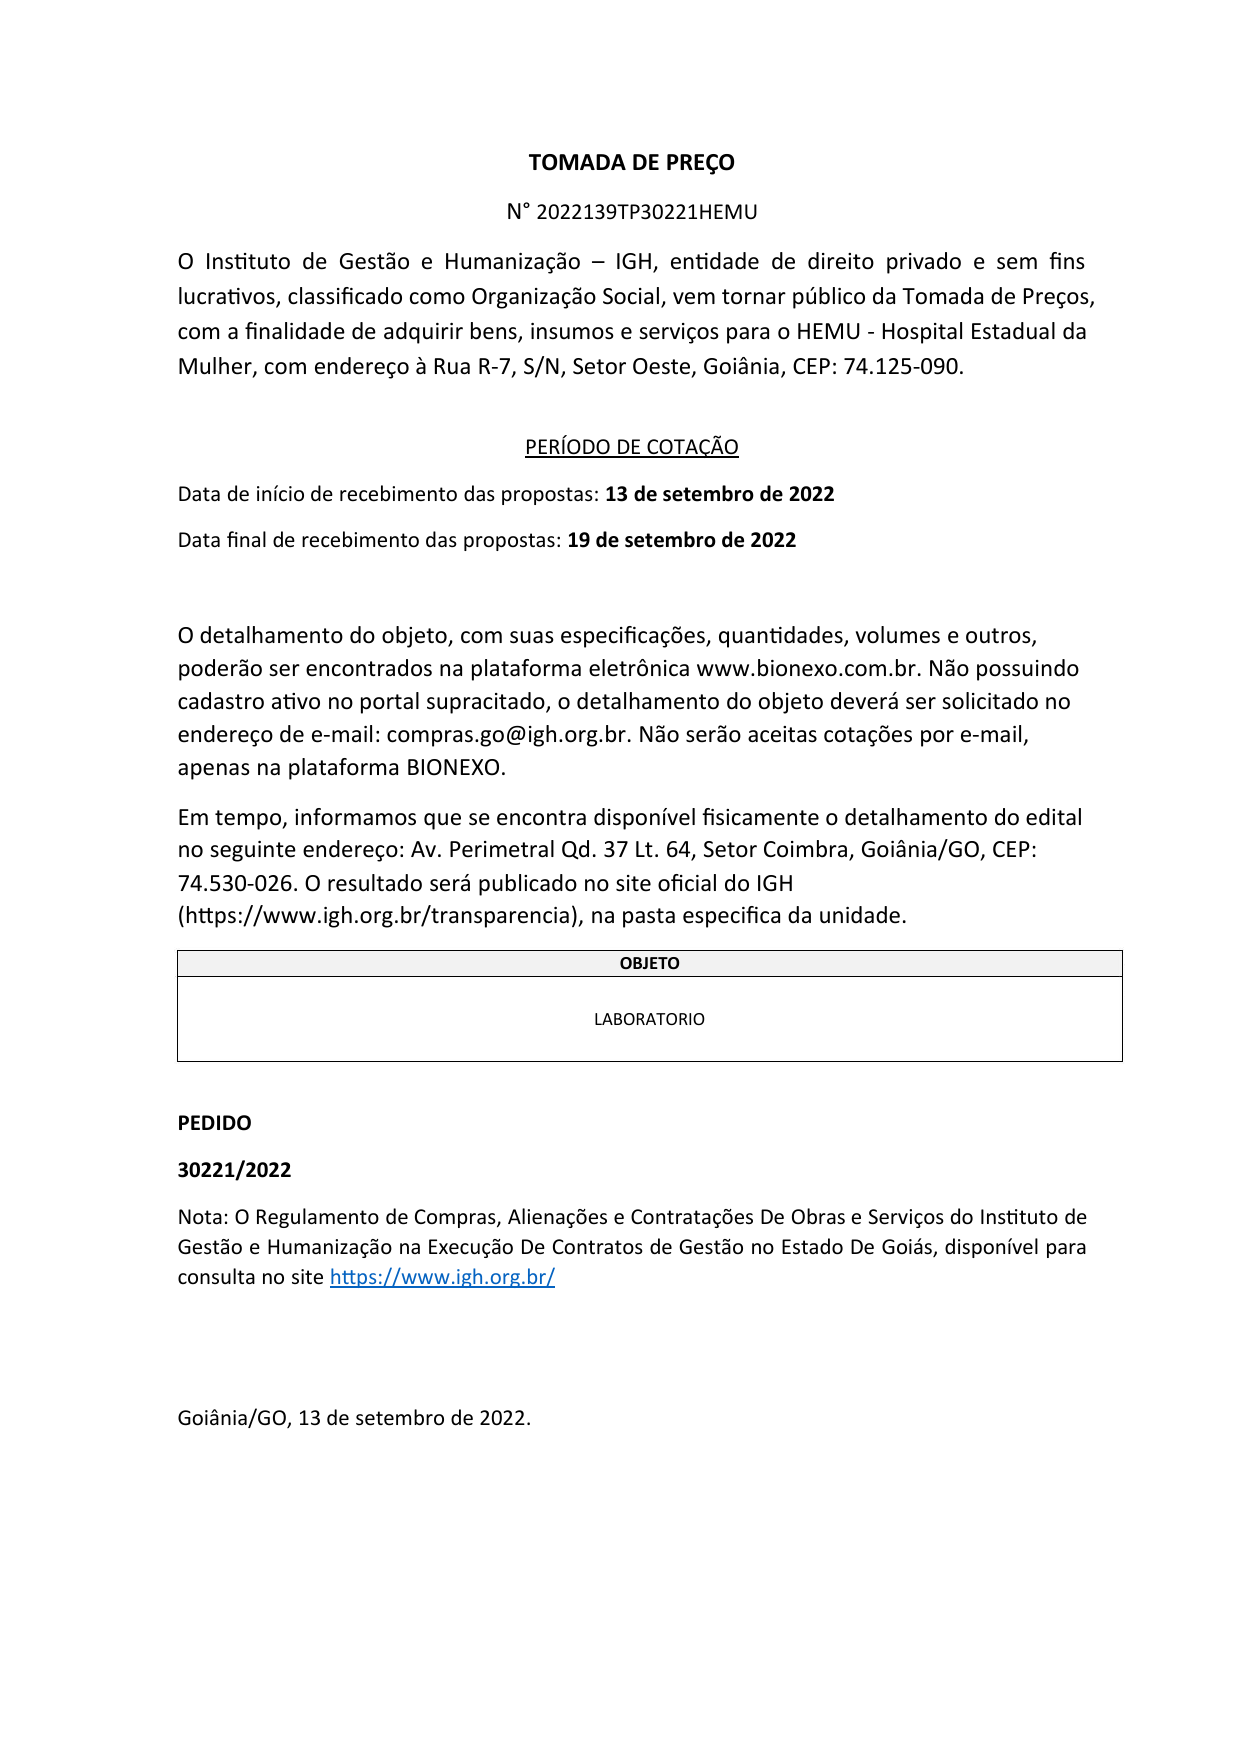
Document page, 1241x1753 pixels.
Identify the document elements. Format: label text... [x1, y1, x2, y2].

text Data de início de recebimento das propostas: 13 de setembro de 2022 [177, 478, 859, 507]
text LABORATORIO [594, 1007, 730, 1030]
text Em tempo, informamos que se encontra disponível fisicamente o detalhamento do edital [177, 801, 1107, 831]
text O Instituto de Gestão e Humanização – IGH, entidade de direito privado e sem fins [177, 245, 1112, 276]
text no seguinte endereço: Av. Perimetral Qd. 37 Lt. 64, Setor Coimbra, Goiânia/GO, CEP: [177, 833, 1107, 864]
text Nota: O Regulamento de Compras, Alienações e Contratações De Obras e Serviços do Instituto de [177, 1202, 1112, 1230]
text O detalhamento do objeto, com suas especificações, quantidades, volumes e outros, [177, 619, 1103, 650]
text OBJETO [619, 951, 705, 974]
text 74.530-026. O resultado será publicado no site oficial do IGH [177, 867, 818, 897]
text (https://www.igh.org.br/transparencia), na pasta especifica da unidade. [177, 899, 933, 930]
text apenas na plataforma BIONEXO. [177, 751, 1103, 782]
text TOMADA DE PREÇO [529, 146, 760, 176]
text Goiânia/GO, 13 de setembro de 2022. [177, 1403, 556, 1431]
text Gestão e Humanização na Execução De Contratos de Gestão no Estado De Goiás, disponível para [177, 1232, 1112, 1260]
text com a finalidade de adquirir bens, insumos e serviços para o HEMU - Hospital Estadual da [177, 315, 1112, 346]
text PEDIDO [177, 1108, 277, 1136]
text poderão ser encontrados na plataforma eletrônica www.bionexo.com.br. Não possuindo [177, 652, 1103, 683]
text Mulher, com endereço à Rua R-7, S/N, Setor Oeste, Goiânia, CEP: 74.125-090. [177, 350, 1112, 381]
picture [174, 947, 1125, 1064]
text N° 2022139TP30221HEMU [506, 195, 783, 226]
text consulta no site https://www.igh.org.br/ [177, 1262, 1112, 1290]
text 30221/2022 [177, 1155, 317, 1183]
text PERÍODO DE COTAÇÃO [525, 432, 859, 460]
text Data final de recebimento das propostas: 19 de setembro de 2022 [177, 525, 859, 553]
text endereço de e-mail: compras.go@igh.org.br. Não serão aceitas cotações por e-mail, [177, 718, 1103, 748]
text cadastro ativo no portal supracitado, o detalhamento do objeto deverá ser solicitado no [177, 685, 1103, 716]
text lucrativos, classificado como Organização Social, vem tornar público da Tomada de Preços, [177, 280, 1112, 311]
